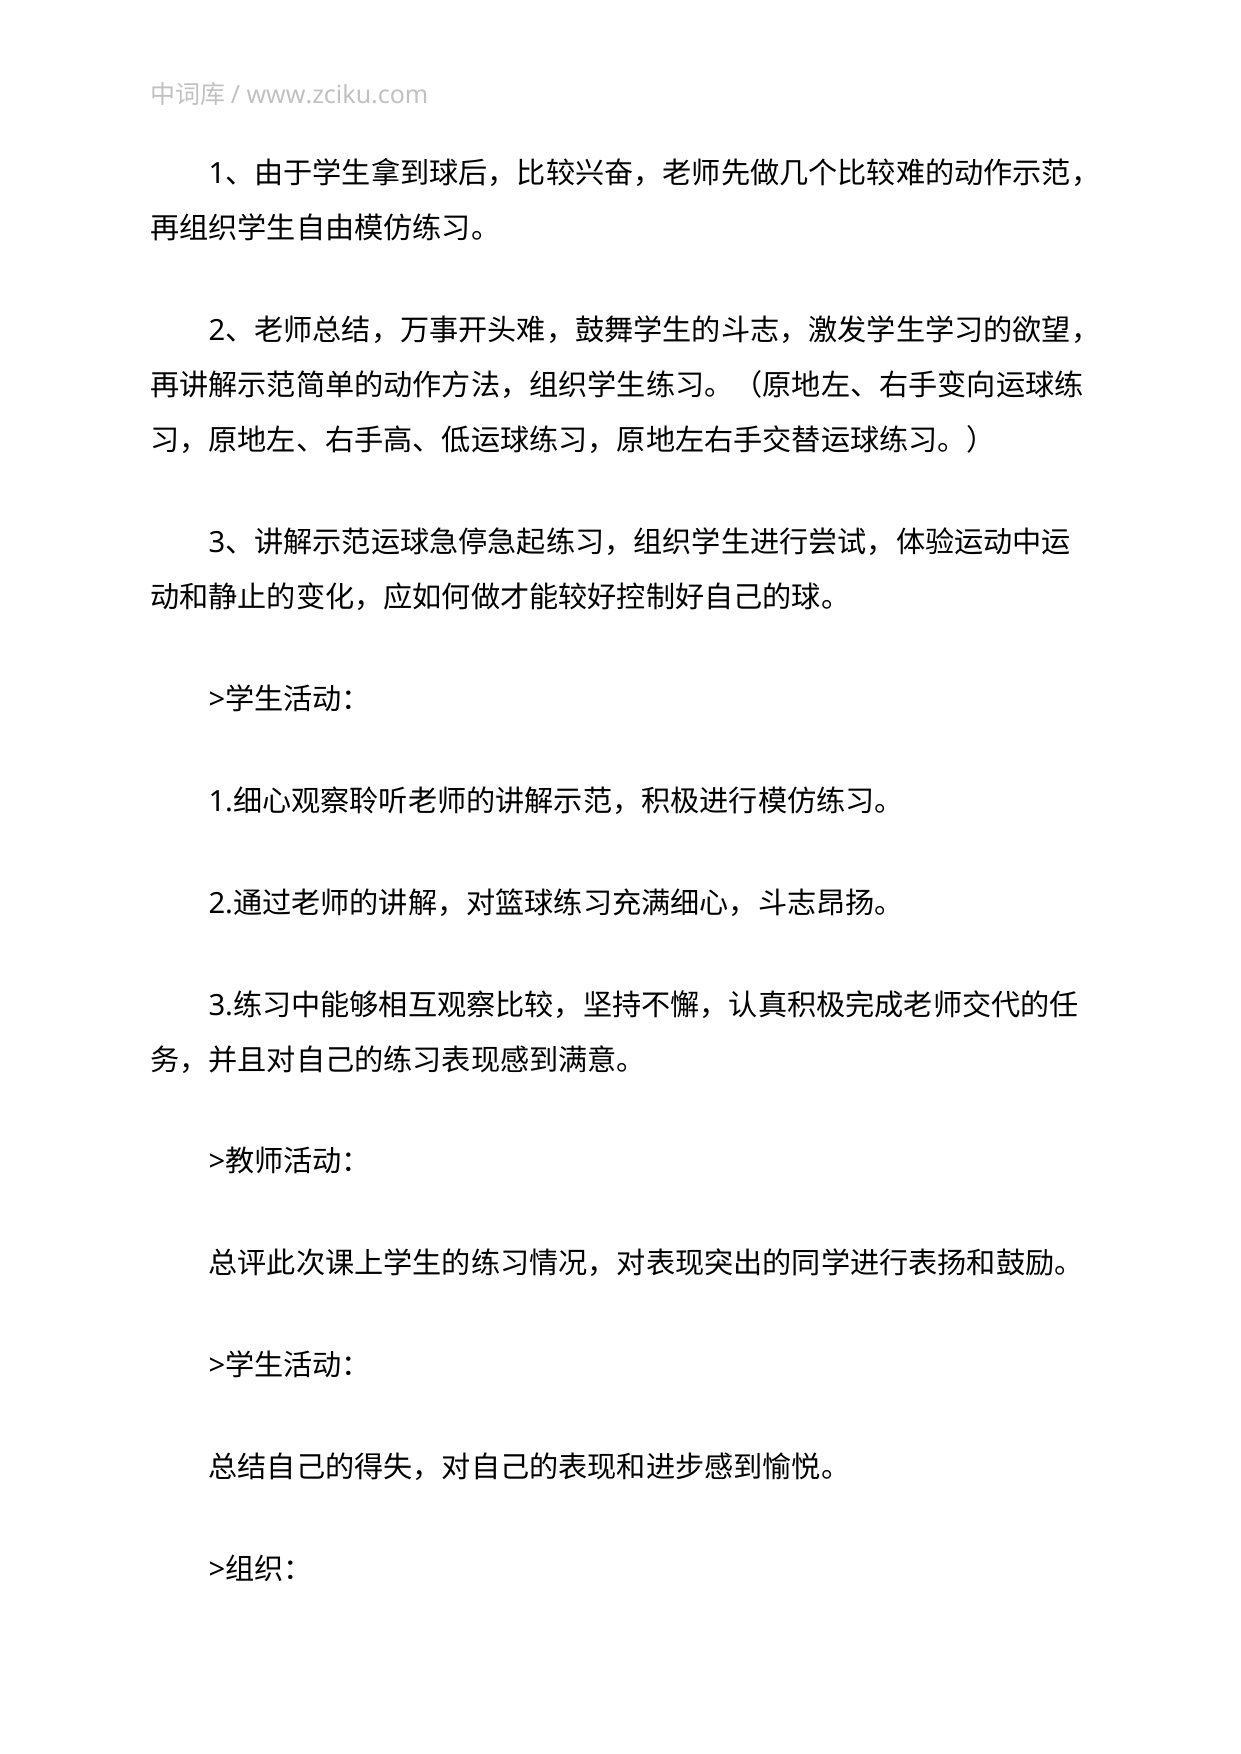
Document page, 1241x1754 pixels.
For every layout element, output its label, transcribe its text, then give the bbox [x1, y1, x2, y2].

text 1.细心观察聆听老师的讲解示范，积极进行模仿练习。 [150, 777, 1090, 819]
text >教师活动： [150, 1138, 1090, 1180]
text >学生活动： [150, 675, 1090, 718]
text 总评此次课上学生的练习情况，对表现突出的同学进行表扬和鼓励。 [150, 1240, 1090, 1282]
text >学生活动： [150, 1342, 1090, 1384]
text 2、老师总结，万事开头难，鼓舞学生的斗志，激发学生学习的欲望，再讲解示范简单的动作方法，组织学生练习。（原地左、右手变向运球练习，原地左、右手高、低运球练习，原地左右手交替运球练习。） [150, 307, 1090, 459]
text 3.练习中能够相互观察比较，坚持不懈，认真积极完成老师交代的任务，并且对自己的练习表现感到满意。 [150, 981, 1090, 1078]
text 1、由于学生拿到球后，比较兴奋，老师先做几个比较难的动作示范，再组织学生自由模仿练习。 [150, 150, 1090, 247]
text 3、讲解示范运球急停急起练习，组织学生进行尝试，体验运动中运动和静止的变化，应如何做才能较好控制好自己的球。 [150, 518, 1090, 616]
text 总结自己的得失，对自己的表现和进步感到愉悦。 [150, 1444, 1090, 1486]
text 2.通过老师的讲解，对篮球练习充满细心，斗志昂扬。 [150, 879, 1090, 922]
text >组织： [150, 1545, 1090, 1588]
